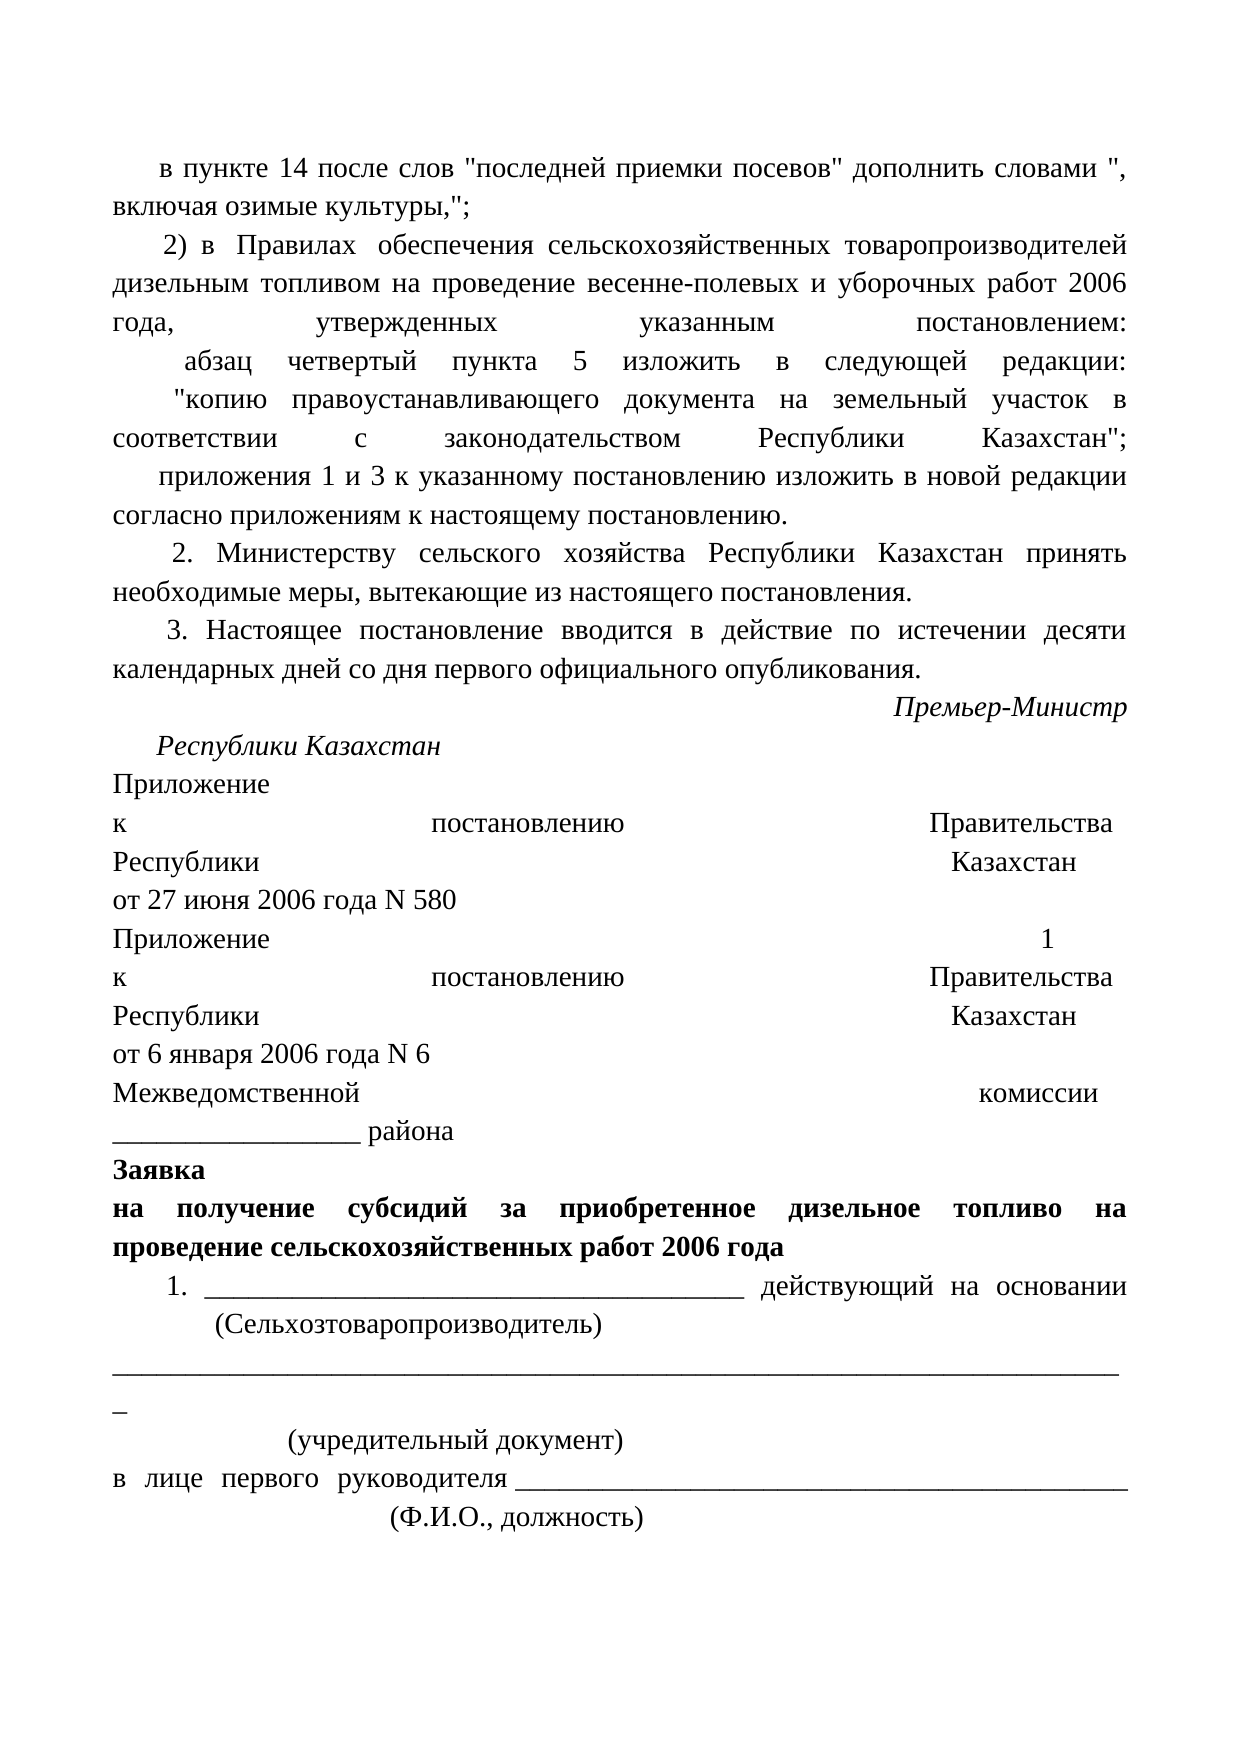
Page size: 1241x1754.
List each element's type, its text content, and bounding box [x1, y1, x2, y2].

text 2) в Правилах обеспечения сельскохозяйственных товаропроизводителей дизельным топливом на проведение весенне-полевых и уборочных работ 2006 года, утвержденных указанным постановлением: абзац четвертый пункта 5 изложить в следующей редакции: "копию правоустанавливающего документа на земельный участок в соответствии с законодательством Республики Казахстан"; приложения 1 и 3 к указанному постановлению изложить в новой редакции согласно приложениям к настоящему постановлению. [112, 227, 1128, 530]
text 1. _____________________________________ действующий на основании (Сельхозтоваропроизводитель) [112, 1268, 1128, 1340]
text в лице первого руководителя __________________________________________ (Ф.И.О., должность) [112, 1460, 1128, 1532]
text 3. Настоящее постановление вводится в действие по истечении десяти календарных дней со дня первого официального опубликования. [112, 612, 1128, 684]
text Приложение 1 к постановлению Правительства Республики Казахстан от 6 января 2006 года N 6 [112, 921, 1128, 1070]
text 2. Министерству сельского хозяйства Республики Казахстан принять необходимые меры, вытекающие из настоящего постановления. [112, 535, 1128, 607]
text Заявка на получение субсидий за приобретенное дизельное топливо на проведение сельскохозяйственных работ 2006 года [112, 1152, 1128, 1263]
text Межведомственной комиссии _________________ района [112, 1075, 1128, 1147]
text ______________________________________________________________________ (учредительный документ) [112, 1345, 1128, 1455]
text Премьер-Министр Республики Казахстан [112, 689, 1128, 762]
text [112, 150, 1128, 222]
text Приложение к постановлению Правительства Республики Казахстан от 27 июня 2006 года N 580 [112, 767, 1128, 916]
